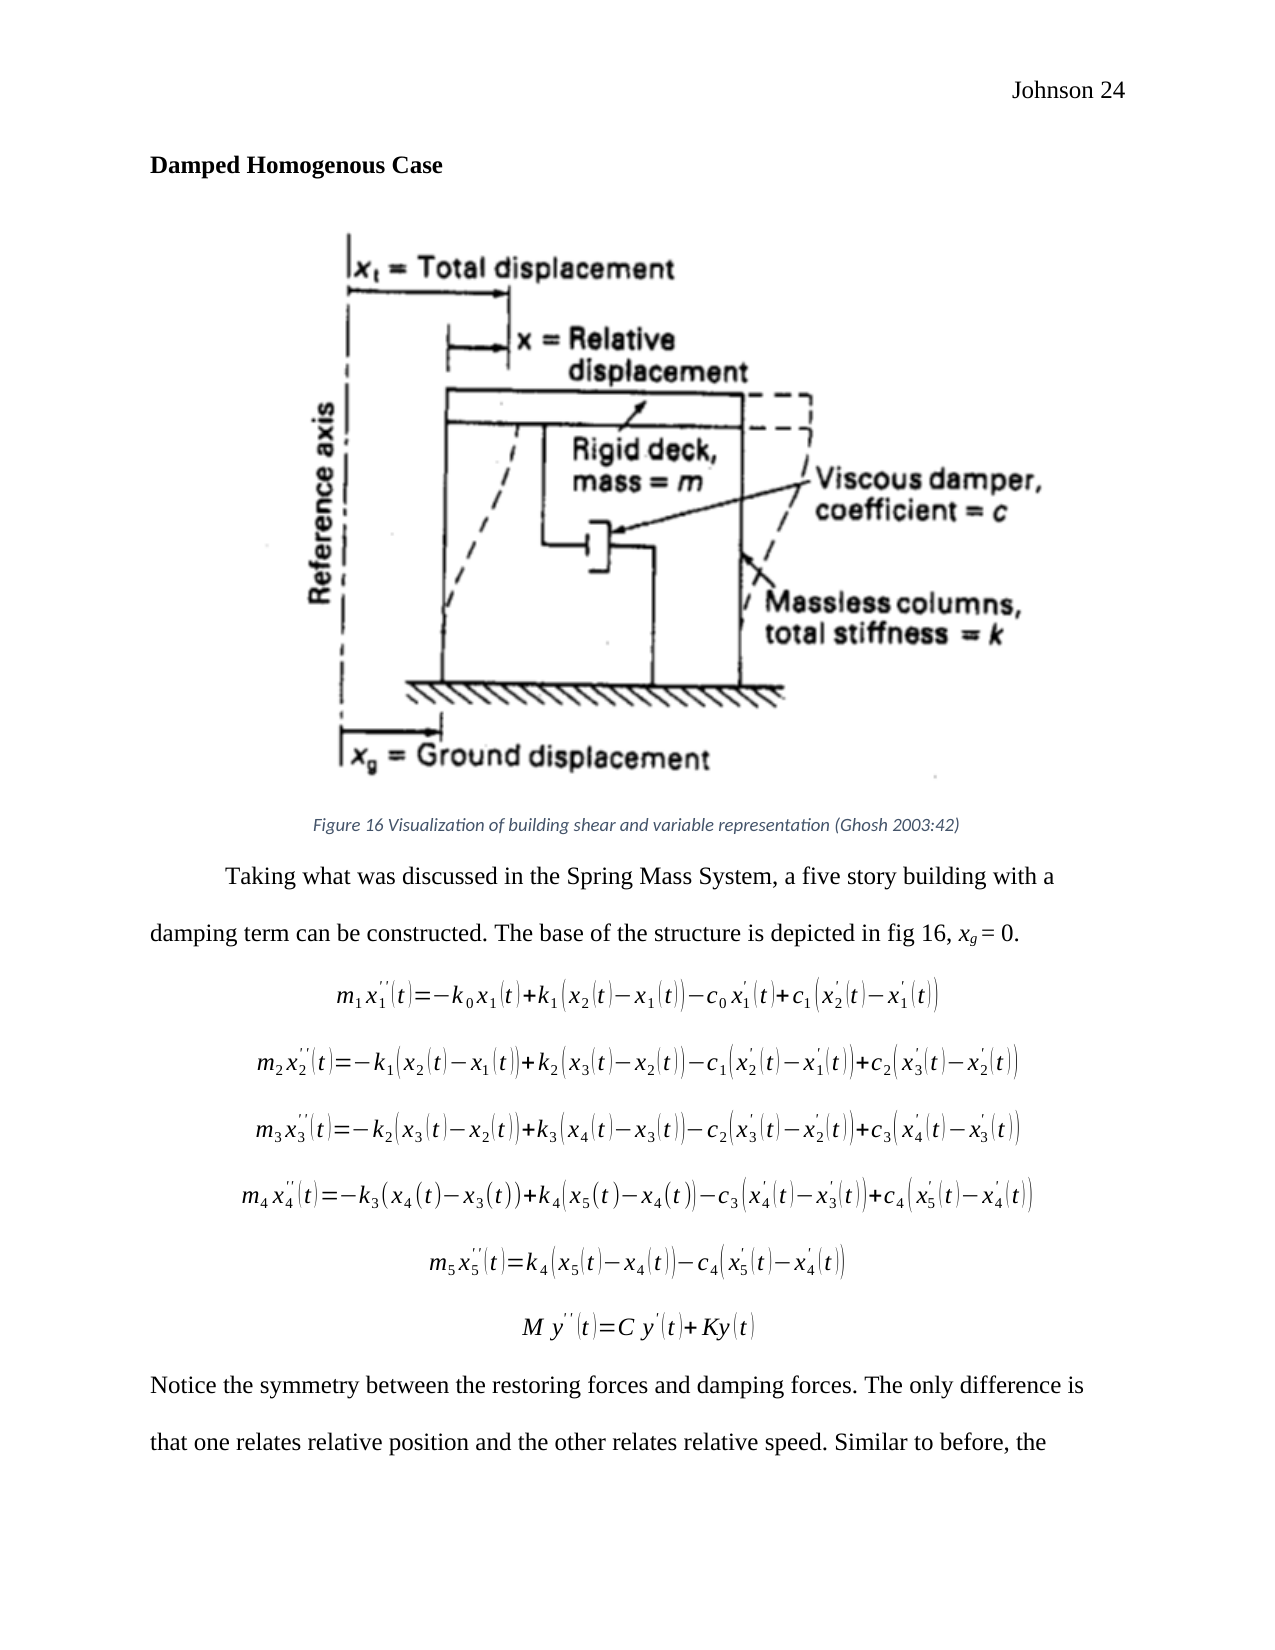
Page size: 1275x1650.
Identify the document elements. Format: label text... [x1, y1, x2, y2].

text Damped Homogenous Case [150, 150, 1125, 179]
text Figure 16 Visualization of building shear and variable representation (Ghosh 2003:42) [150, 813, 1125, 836]
text Taking what was discussed in the Spring Mass System, a five story building with a damping term can be constructed. The base of the structure is depicted in fig 16, xg = 0. [150, 861, 1125, 947]
picture [224, 207, 1051, 785]
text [150, 1370, 1125, 1456]
